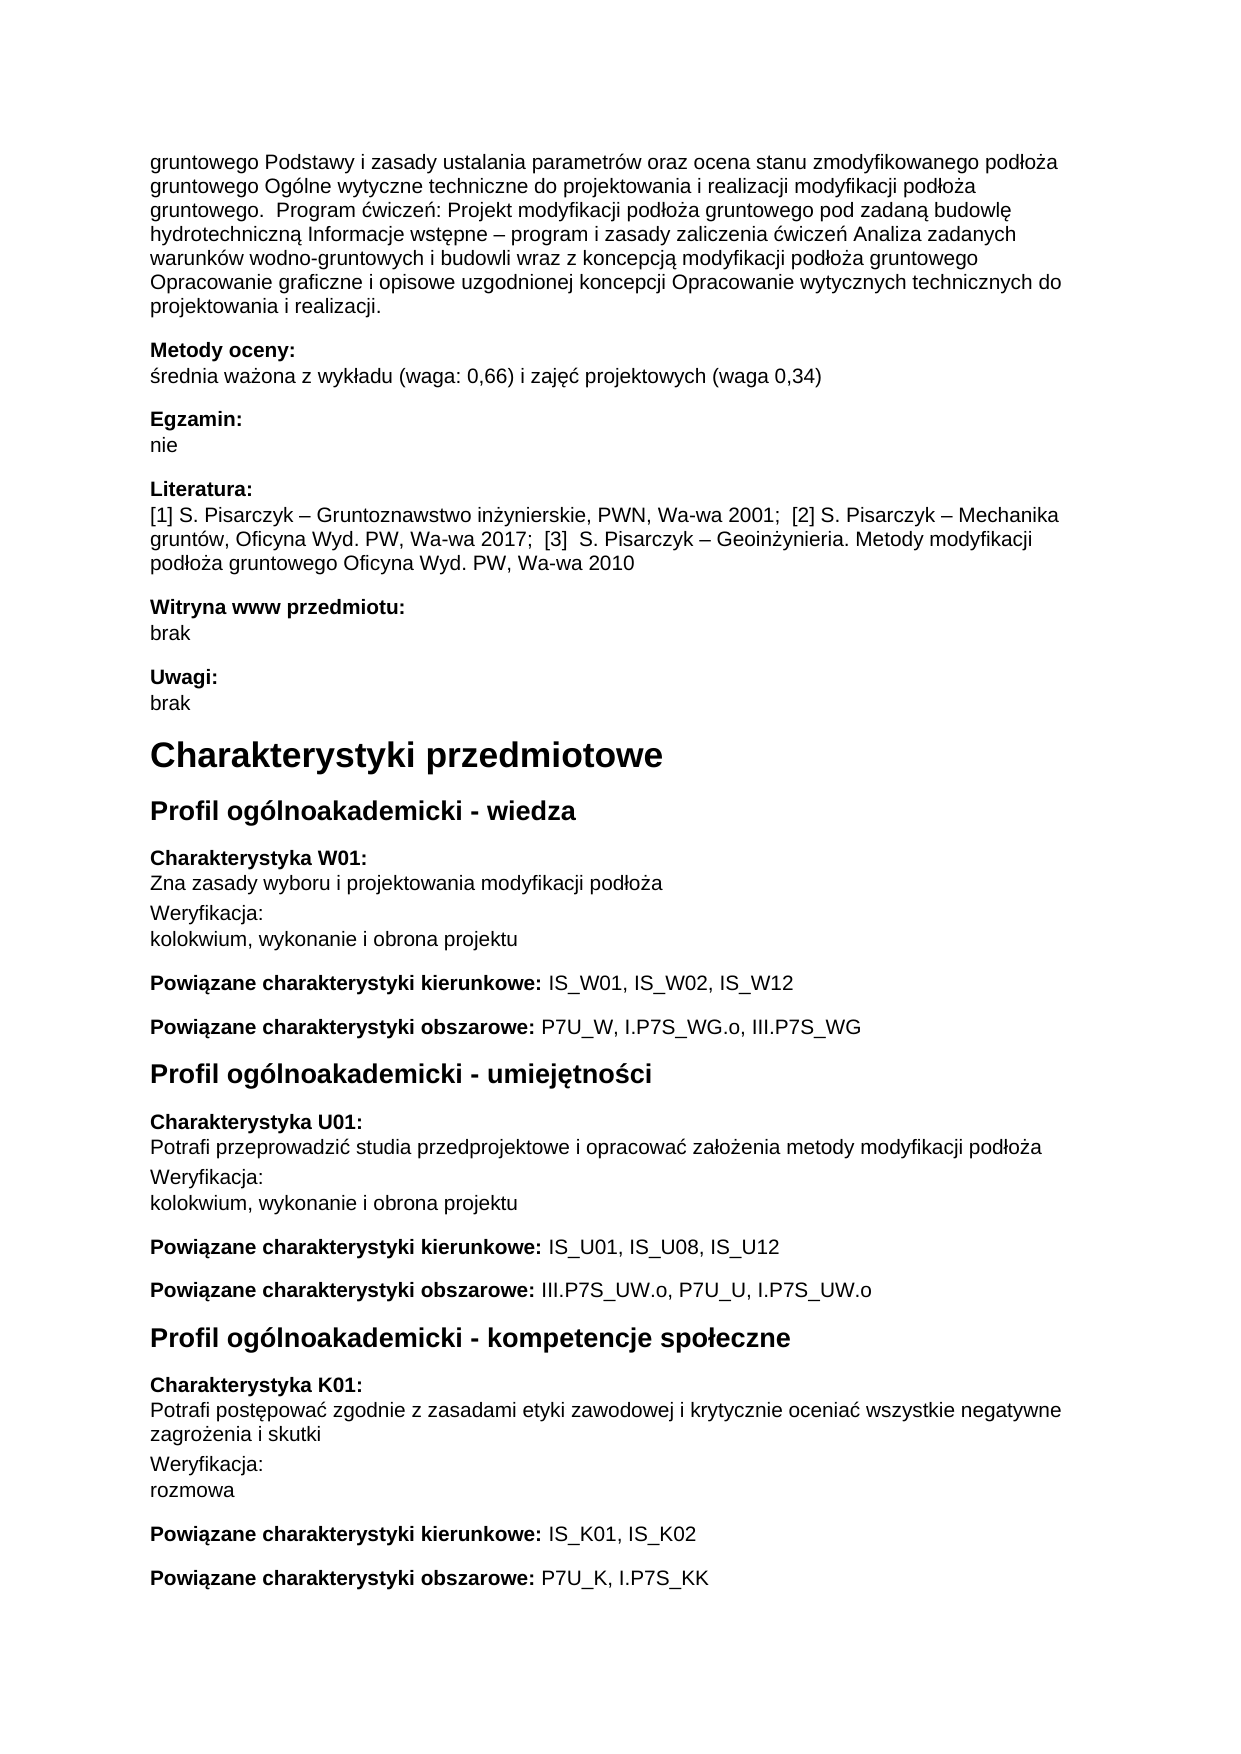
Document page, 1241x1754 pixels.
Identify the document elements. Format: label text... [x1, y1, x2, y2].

text Powiązane charakterystyki kierunkowe: IS_U01, IS_U08, IS_U12 [150, 1234, 1090, 1258]
subtitle Profil ogólnoakademicki - wiedza [150, 795, 1090, 826]
text Potrafi postępować zgodnie z zasadami etyki zawodowej i krytycznie oceniać wszystkie negatywne zagrożenia i skutki [150, 1398, 1090, 1446]
text Powiązane charakterystyki obszarowe: P7U_W, I.P7S_WG.o, III.P7S_WG [150, 1015, 1090, 1039]
subtitle Profil ogólnoakademicki - kompetencje społeczne [150, 1322, 1090, 1353]
text Witryna www przedmiotu: [150, 595, 1090, 619]
text Literatura: [150, 477, 1090, 501]
text Zna zasady wyboru i projektowania modyfikacji podłoża [150, 871, 1090, 895]
text Potrafi przeprowadzić studia przedprojektowe i opracować założenia metody modyfikacji podłoża [150, 1134, 1090, 1158]
text rozmowa [150, 1478, 1090, 1502]
text Metody oceny: [150, 337, 1090, 361]
text Powiązane charakterystyki obszarowe: P7U_K, I.P7S_KK [150, 1566, 1090, 1590]
text kolokwium, wykonanie i obrona projektu [150, 927, 1090, 951]
text Powiązane charakterystyki obszarowe: III.P7S_UW.o, P7U_U, I.P7S_UW.o [150, 1278, 1090, 1302]
text Egzamin: [150, 407, 1090, 431]
text średnia ważona z wykładu (waga: 0,66) i zajęć projektowych (waga 0,34) [150, 363, 1090, 387]
subtitle Charakterystyki przedmiotowe [150, 734, 1090, 775]
text Powiązane charakterystyki kierunkowe: IS_K01, IS_K02 [150, 1522, 1090, 1546]
text [1] S. Pisarczyk – Gruntoznawstwo inżynierskie, PWN, Wa-wa 2001; [2] S. Pisarczyk – Mechanika gruntów, Oficyna Wyd. PW, Wa-wa 2017; [3] S. Pisarczyk – Geoinżynieria. Metody modyfikacji podłoża gruntowego Oficyna Wyd. PW, Wa-wa 2010 [150, 503, 1090, 575]
text Charakterystyka K01: [150, 1373, 1090, 1397]
text Uwagi: [150, 664, 1090, 688]
text Weryfikacja: [150, 1165, 1090, 1189]
text brak [150, 621, 1090, 645]
text kolokwium, wykonanie i obrona projektu [150, 1191, 1090, 1215]
text Weryfikacja: [150, 1452, 1090, 1476]
text Charakterystyka U01: [150, 1109, 1090, 1133]
text Charakterystyka W01: [150, 846, 1090, 870]
text brak [150, 691, 1090, 714]
text nie [150, 433, 1090, 457]
subtitle Profil ogólnoakademicki - umiejętności [150, 1058, 1090, 1090]
text Powiązane charakterystyki kierunkowe: IS_W01, IS_W02, IS_W12 [150, 971, 1090, 995]
text Weryfikacja: [150, 901, 1090, 925]
